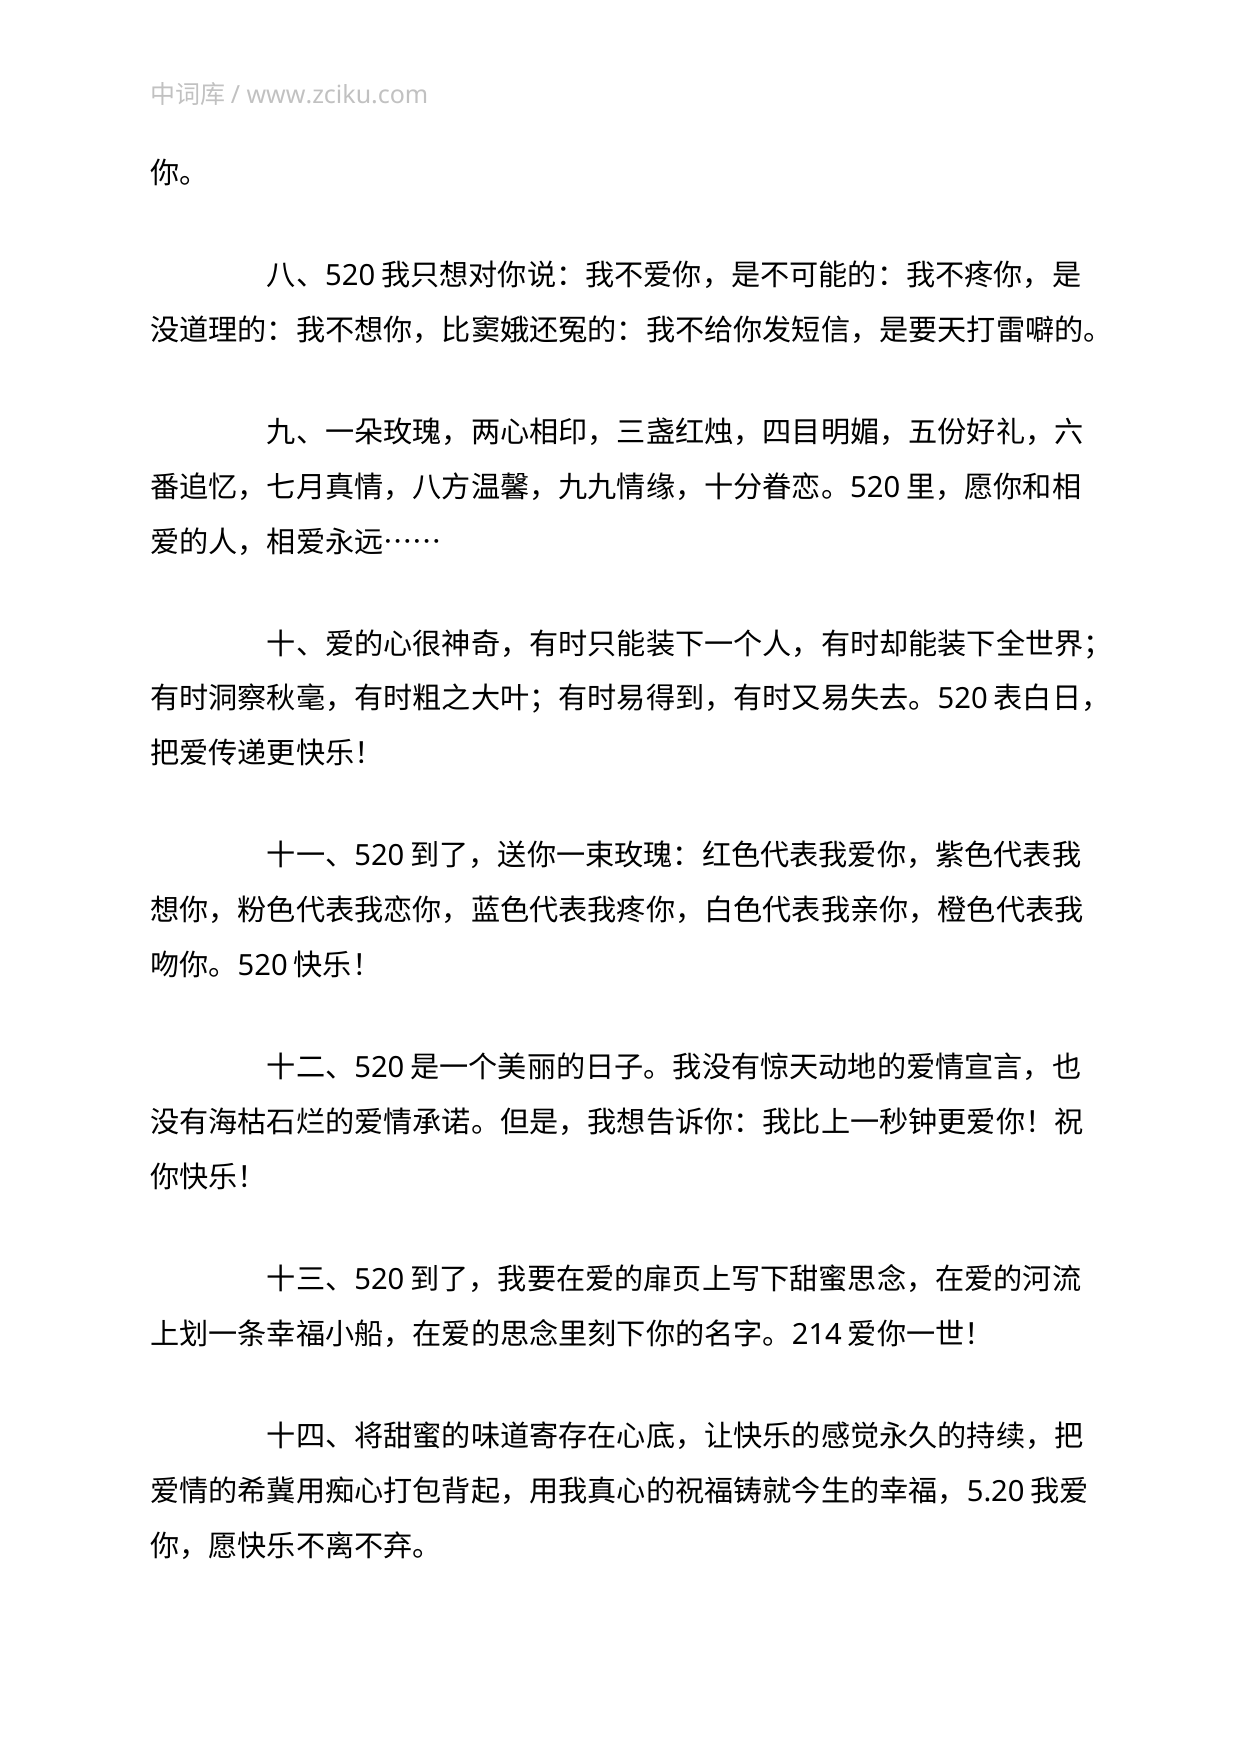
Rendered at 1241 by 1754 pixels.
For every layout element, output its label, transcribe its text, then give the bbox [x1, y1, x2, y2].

text 十四、将甜蜜的味道寄存在心底，让快乐的感觉永久的持续，把爱情的希冀用痴心打包背起，用我真心的祝福铸就今生的幸福，5.20我爱你，愿快乐不离不弃。 [150, 1412, 1090, 1564]
text 十、爱的心很神奇，有时只能装下一个人，有时却能装下全世界；有时洞察秋毫，有时粗之大叶；有时易得到，有时又易失去。520表白日，把爱传递更快乐！ [150, 620, 1090, 772]
text 十一、520到了，送你一束玫瑰：红色代表我爱你，紫色代表我想你，粉色代表我恋你，蓝色代表我疼你，白色代表我亲你，橙色代表我吻你。520快乐！ [150, 832, 1090, 984]
text 十三、520到了，我要在爱的扉页上写下甜蜜思念，在爱的河流上划一条幸福小船，在爱的思念里刻下你的名字。214爱你一世！ [150, 1255, 1090, 1353]
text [150, 150, 1090, 192]
text 十二、520是一个美丽的日子。我没有惊天动地的爱情宣言，也没有海枯石烂的爱情承诺。但是，我想告诉你：我比上一秒钟更爱你！祝你快乐！ [150, 1044, 1090, 1196]
text 九、一朵玫瑰，两心相印，三盏红烛，四目明媚，五份好礼，六番追忆，七月真情，八方温馨，九九情缘，十分眷恋。520里，愿你和相爱的人，相爱永远…… [150, 408, 1090, 561]
text 八、520我只想对你说：我不爱你，是不可能的：我不疼你，是没道理的：我不想你，比窦娥还冤的：我不给你发短信，是要天打雷噼的。 [150, 252, 1090, 349]
